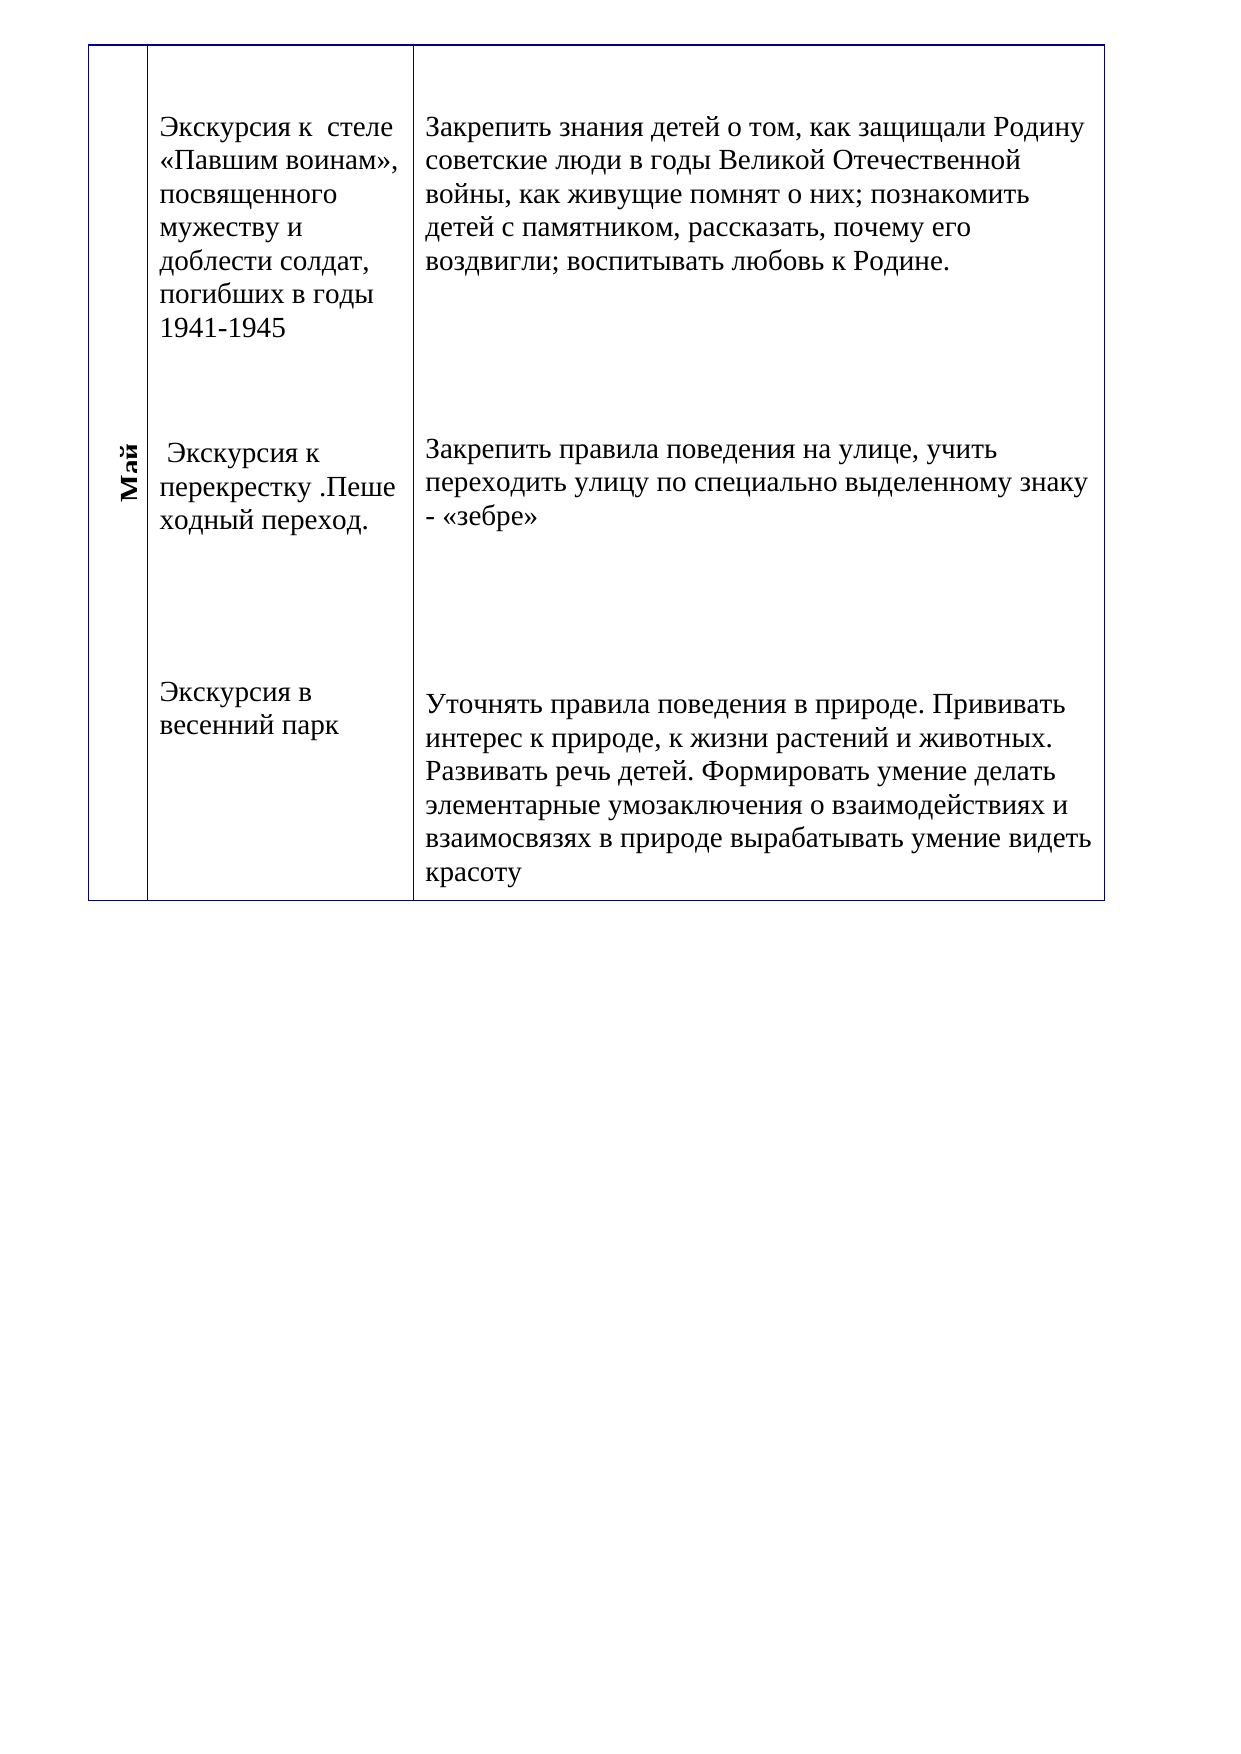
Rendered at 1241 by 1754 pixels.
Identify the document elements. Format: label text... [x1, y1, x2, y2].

table_cell Экскурсия к стеле «Павшим воинам», посвященного мужеству и доблести солдат, погибших в годы 1941-1945 Экскурсия к перекрестку .Пешеходный переход. Экскурсия в весенний парк [148, 46, 413, 900]
table_cell Май [89, 46, 147, 900]
table_cell Закрепить знания детей о том, как защищали Родину советские люди в годы Великой Отечественной войны, как живущие помнят о них; познакомить детей с памятником, рассказать, почему его воздвигли; воспитывать любовь к Родине. Закрепить правила поведения на улице, учить переходить улицу по специально выделенному знаку - «зебре» Уточнять правила поведения в природе. Прививать интерес к природе, к жизни растений и животных. Развивать речь детей. Формировать умение делать элементарные умозаключения о взаимодействиях и взаимосвязях в природе вырабатывать умение видеть красоту [414, 46, 1104, 900]
